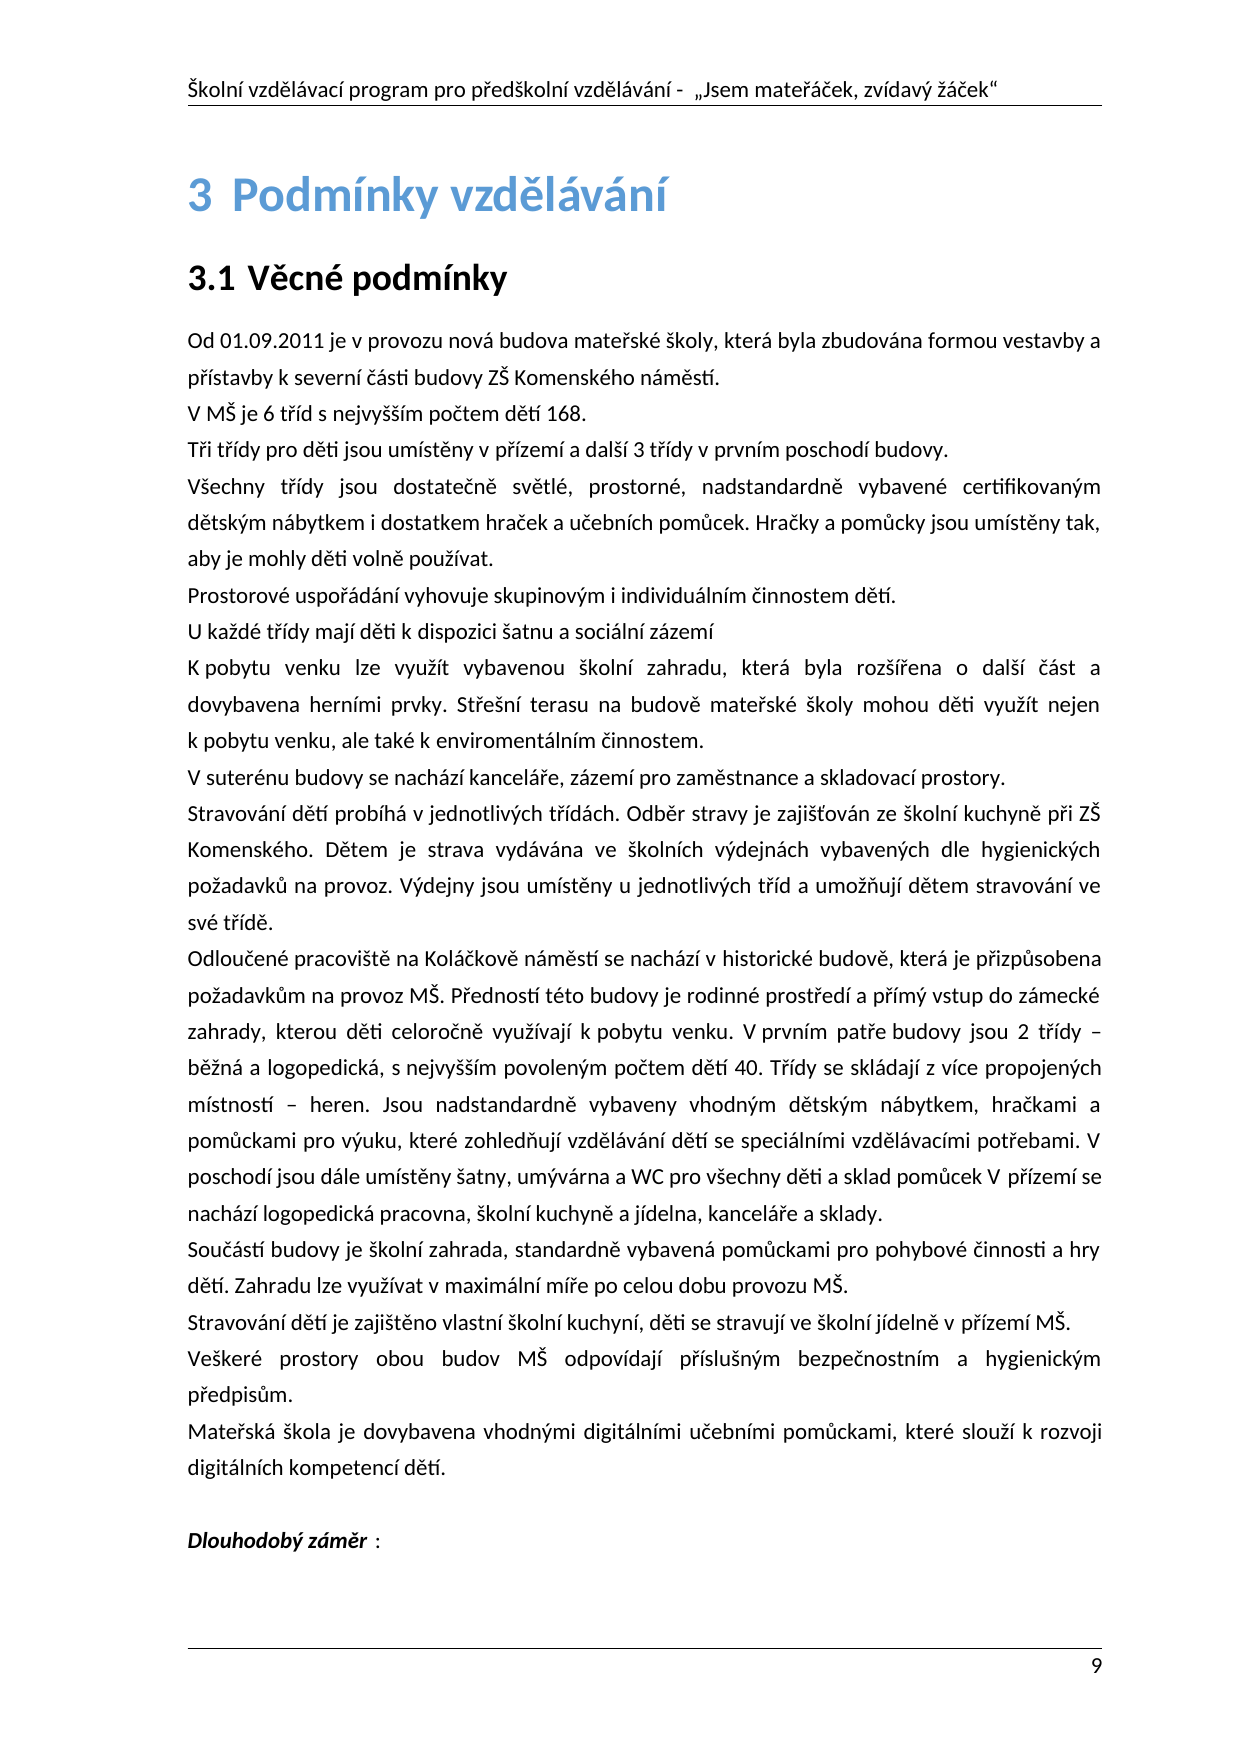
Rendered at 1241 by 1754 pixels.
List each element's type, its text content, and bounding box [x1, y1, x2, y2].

text Součástí budovy je školní zahrada, standardně vybavená pomůckami pro pohybové činnosti a hry dětí. Zahradu lze využívat v maximální míře po celou dobu provozu MŠ. [187, 1235, 1102, 1299]
text Všechny třídy jsou dostatečně světlé, prostorné, nadstandardně vybavené certifikovaným dětským nábytkem i dostatkem hraček a učebních pomůcek. Hračky a pomůcky jsou umístěny tak, aby je mohly děti volně používat. [187, 472, 1102, 572]
text Stravování dětí probíhá v jednotlivých třídách. Odběr stravy je zajišťován ze školní kuchyně při ZŠ Komenského. Dětem je strava vydávána ve školních výdejnách vybavených dle hygienických požadavků na provoz. Výdejny jsou umístěny u jednotlivých tříd a umožňují dětem stravování ve své třídě. [187, 799, 1102, 936]
subtitle Podmínky vzdělávání [187, 162, 1102, 223]
text Veškeré prostory obou budov MŠ odpovídají příslušným bezpečnostním a hygienickým předpisům. [187, 1344, 1102, 1409]
text U každé třídy mají děti k dispozici šatnu a sociální zázemí [187, 617, 1102, 645]
text Odloučené pracoviště na Koláčkově náměstí se nachází v historické budově, která je přizpůsobena požadavkům na provoz MŠ. Předností této budovy je rodinné prostředí a přímý vstup do zámecké zahrady, kterou děti celoročně využívají k pobytu venku. V prvním patře budovy jsou 2 třídy – běžná a logopedická, s nejvyšším povoleným počtem dětí 40. Třídy se skládají z více propojených místností – heren. Jsou nadstandardně vybaveny vhodným dětským nábytkem, hračkami a pomůckami pro výuku, které zohledňují vzdělávání dětí se speciálními vzdělávacími potřebami. V poschodí jsou dále umístěny šatny, umývárna a WC pro všechny děti a sklad pomůcek V přízemí se nachází logopedická pracovna, školní kuchyně a jídelna, kanceláře a sklady. [187, 944, 1102, 1227]
subtitle Věcné podmínky [187, 254, 1102, 300]
text Mateřská škola je dovybavena vhodnými digitálními učebními pomůckami, které slouží k rozvoji digitálních kompetencí dětí. [187, 1417, 1102, 1481]
text V suterénu budovy se nachází kanceláře, zázemí pro zaměstnance a skladovací prostory. [187, 763, 1102, 791]
text Tři třídy pro děti jsou umístěny v přízemí a další 3 třídy v prvním poschodí budovy. [187, 435, 1102, 463]
text K pobytu venku lze využít vybavenou školní zahradu, která byla rozšířena o další část a dovybavena herními prvky. Střešní terasu na budově mateřské školy mohou děti využít nejen k pobytu venku, ale také k enviromentálním činnostem. [187, 653, 1102, 754]
text Stravování dětí je zajištěno vlastní školní kuchyní, děti se stravují ve školní jídelně v přízemí MŠ. [187, 1308, 1102, 1336]
text Dlouhodobý záměr : [187, 1526, 1102, 1554]
text Od 01.09.2011 je v provozu nová budova mateřské školy, která byla zbudována formou vestavby a přístavby k severní části budovy ZŠ Komenského náměstí. [187, 326, 1102, 391]
text V MŠ je 6 tříd s nejvyšším počtem dětí 168. [187, 399, 1102, 427]
text Prostorové uspořádání vyhovuje skupinovým i individuálním činnostem dětí. [187, 581, 1102, 609]
